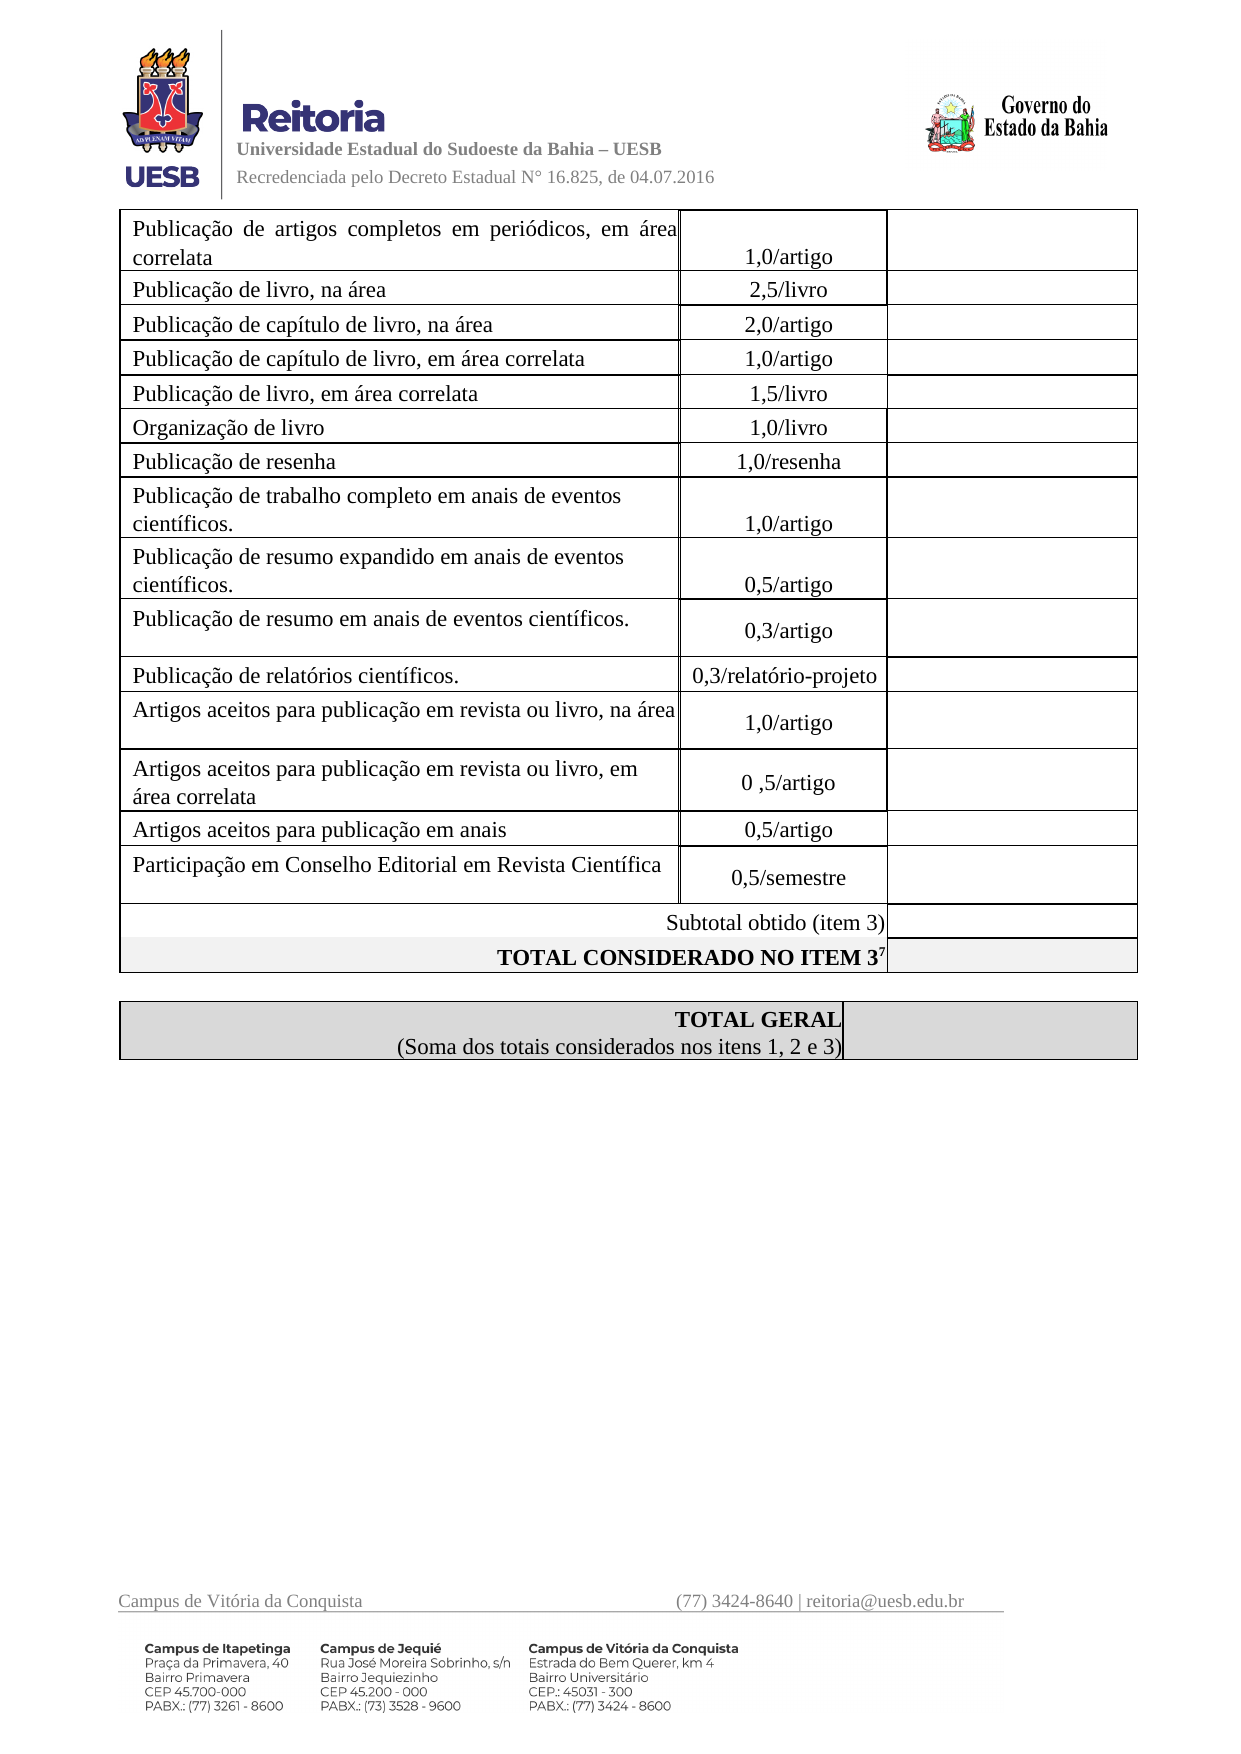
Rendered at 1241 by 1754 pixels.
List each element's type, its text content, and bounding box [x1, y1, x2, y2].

table_cell [888, 340, 1137, 373]
table_cell Organização de livro [121, 409, 678, 442]
table_cell [888, 443, 1137, 476]
table_cell Publicação de capítulo de livro, em área correlata [121, 341, 678, 373]
table_cell [888, 271, 1137, 304]
table_cell Participação em Conselho Editorial em Revista Científica [121, 846, 678, 902]
picture [904, 39, 1108, 171]
table_cell Publicação de resumo expandido em anais de eventos científicos. [121, 538, 678, 598]
table_cell Publicação de livro, em área correlata [121, 376, 678, 408]
table_cell Publicação de resenha [121, 444, 678, 476]
table_cell [888, 376, 1137, 408]
table_cell Publicação de trabalho completo em anais de eventos científicos. [121, 478, 678, 537]
table_cell Publicação de capítulo de livro, na área [121, 305, 678, 339]
table_cell 0,5/artigo [681, 538, 886, 598]
table_cell Artigos aceitos para publicação em revista ou livro, em área correlata [121, 750, 678, 810]
table_cell Artigos aceitos para publicação em anais [121, 812, 678, 844]
table_cell [888, 692, 1137, 748]
picture [118, 29, 385, 199]
table_cell [888, 599, 1137, 656]
table_cell Publicação de relatórios científicos. [121, 657, 678, 691]
table_cell [888, 538, 1137, 598]
table_cell 0,5/semestre [681, 847, 887, 902]
table_cell 1,0/artigo [681, 692, 886, 748]
table_header TOTAL GERAL (Soma dos totais considerados nos itens 1, 2 e 3) [121, 1002, 842, 1059]
table_cell 1,0/resenha [681, 443, 886, 476]
table_cell Publicação de resumo em anais de eventos científicos. [121, 599, 678, 656]
table_cell [888, 658, 1137, 691]
table_cell 1,0/livro [681, 409, 886, 442]
table_cell 0,5/artigo [681, 812, 887, 844]
table_cell [888, 409, 1137, 442]
table_cell Publicação de artigos completos em periódicos, em área correlata [121, 210, 678, 270]
table_cell [888, 305, 1137, 339]
table_cell Publicação de livro, na área [121, 271, 678, 304]
table_cell 2,5/livro [681, 271, 886, 304]
table_cell 2,0/artigo [681, 306, 887, 339]
table_cell TOTAL CONSIDERADO NO ITEM 37 [121, 938, 887, 972]
table_cell 1,0/artigo [681, 340, 887, 373]
table_cell [888, 478, 1137, 537]
table_cell Subtotal obtido (item 3) [121, 904, 887, 937]
table_cell [888, 905, 1137, 937]
table_cell 1,0/artigo [681, 478, 886, 537]
picture [118, 1611, 1004, 1713]
table_cell 0,3/artigo [681, 600, 886, 656]
table_cell [888, 811, 1137, 844]
table_cell Artigos aceitos para publicação em revista ou livro, na área [121, 692, 678, 748]
table_cell 0 ,5/artigo [681, 750, 886, 810]
table_cell 1,5/livro [681, 375, 887, 408]
table_cell [888, 210, 1137, 270]
table_cell [888, 749, 1137, 810]
table_cell 1,0/artigo [681, 211, 886, 270]
table_header [844, 1002, 1137, 1059]
table_cell [888, 846, 1137, 902]
table_cell [888, 939, 1137, 972]
table_cell 0,3/relatório-projeto [681, 657, 886, 691]
